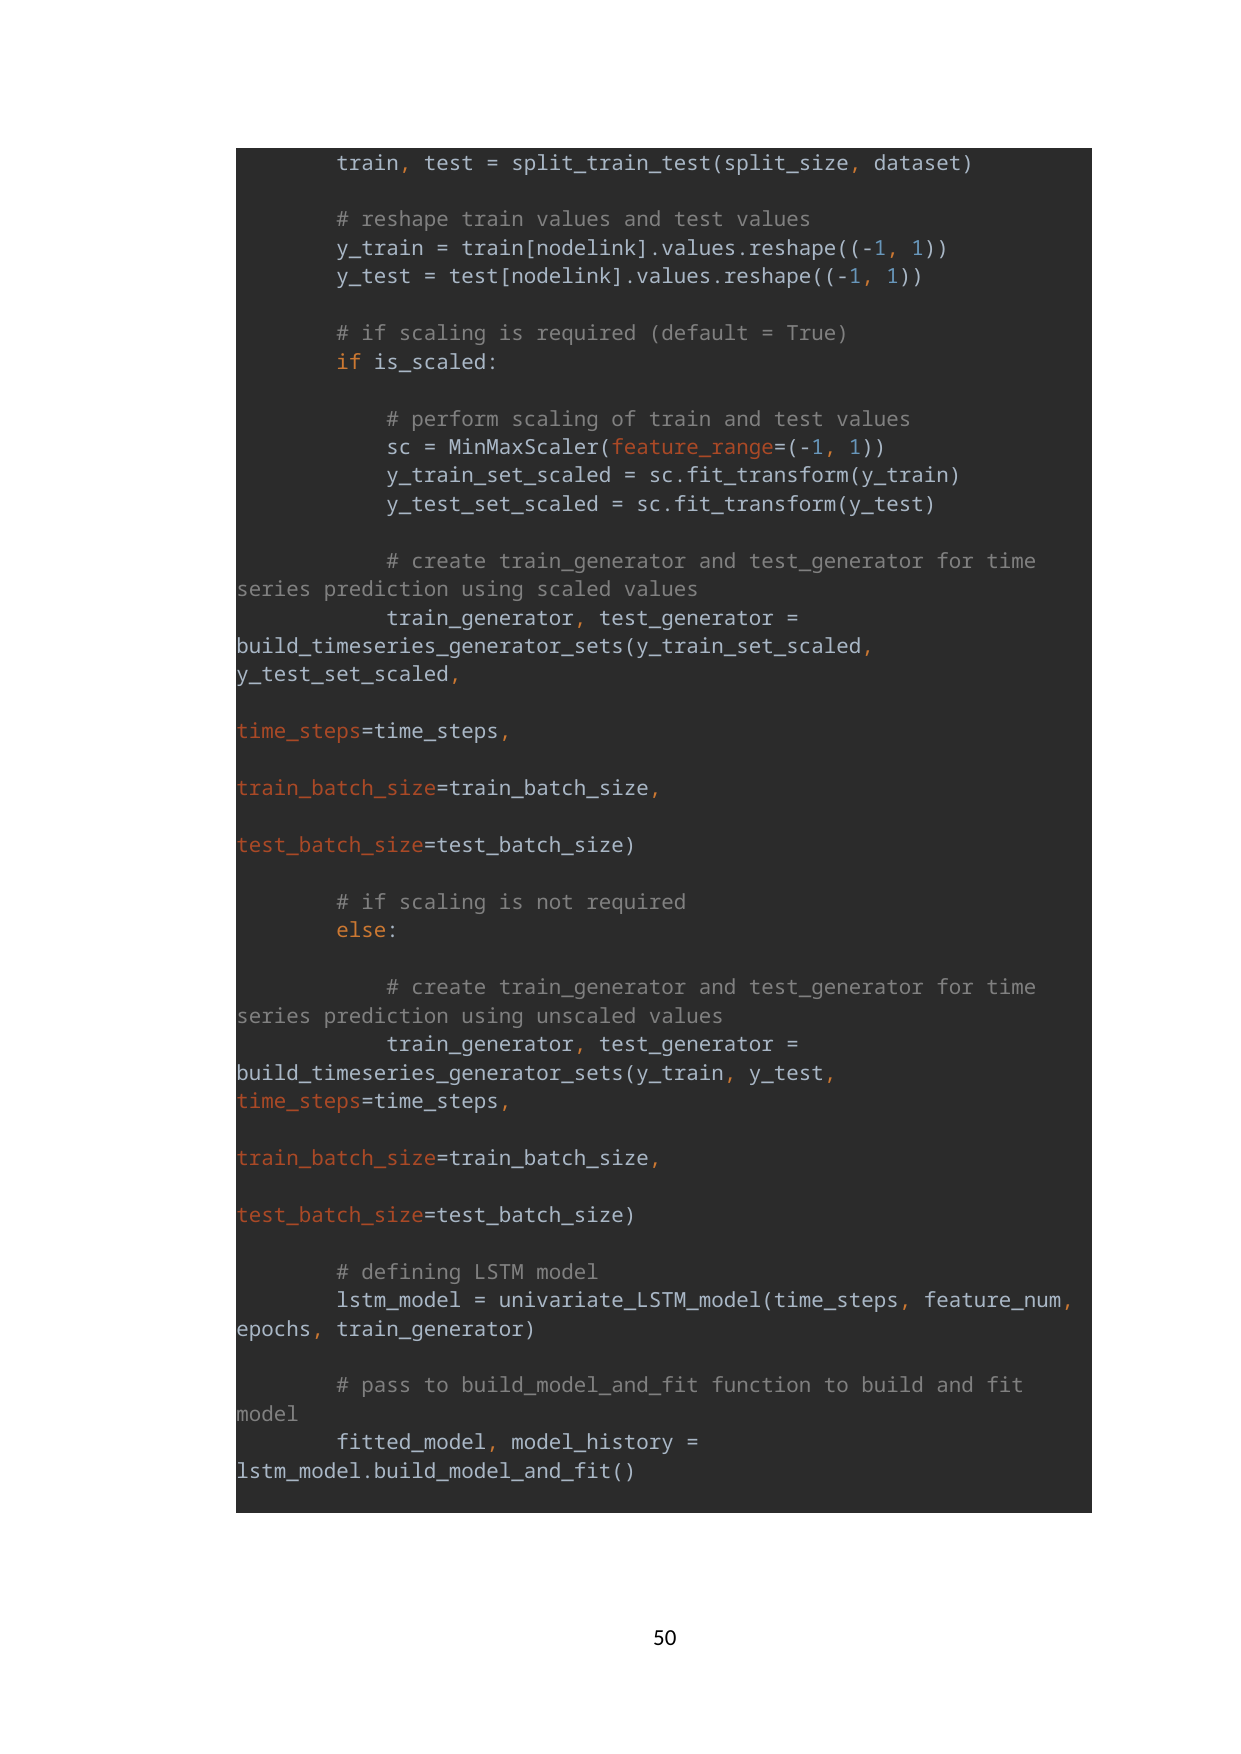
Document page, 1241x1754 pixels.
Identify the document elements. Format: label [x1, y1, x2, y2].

text [236, 148, 1092, 1513]
